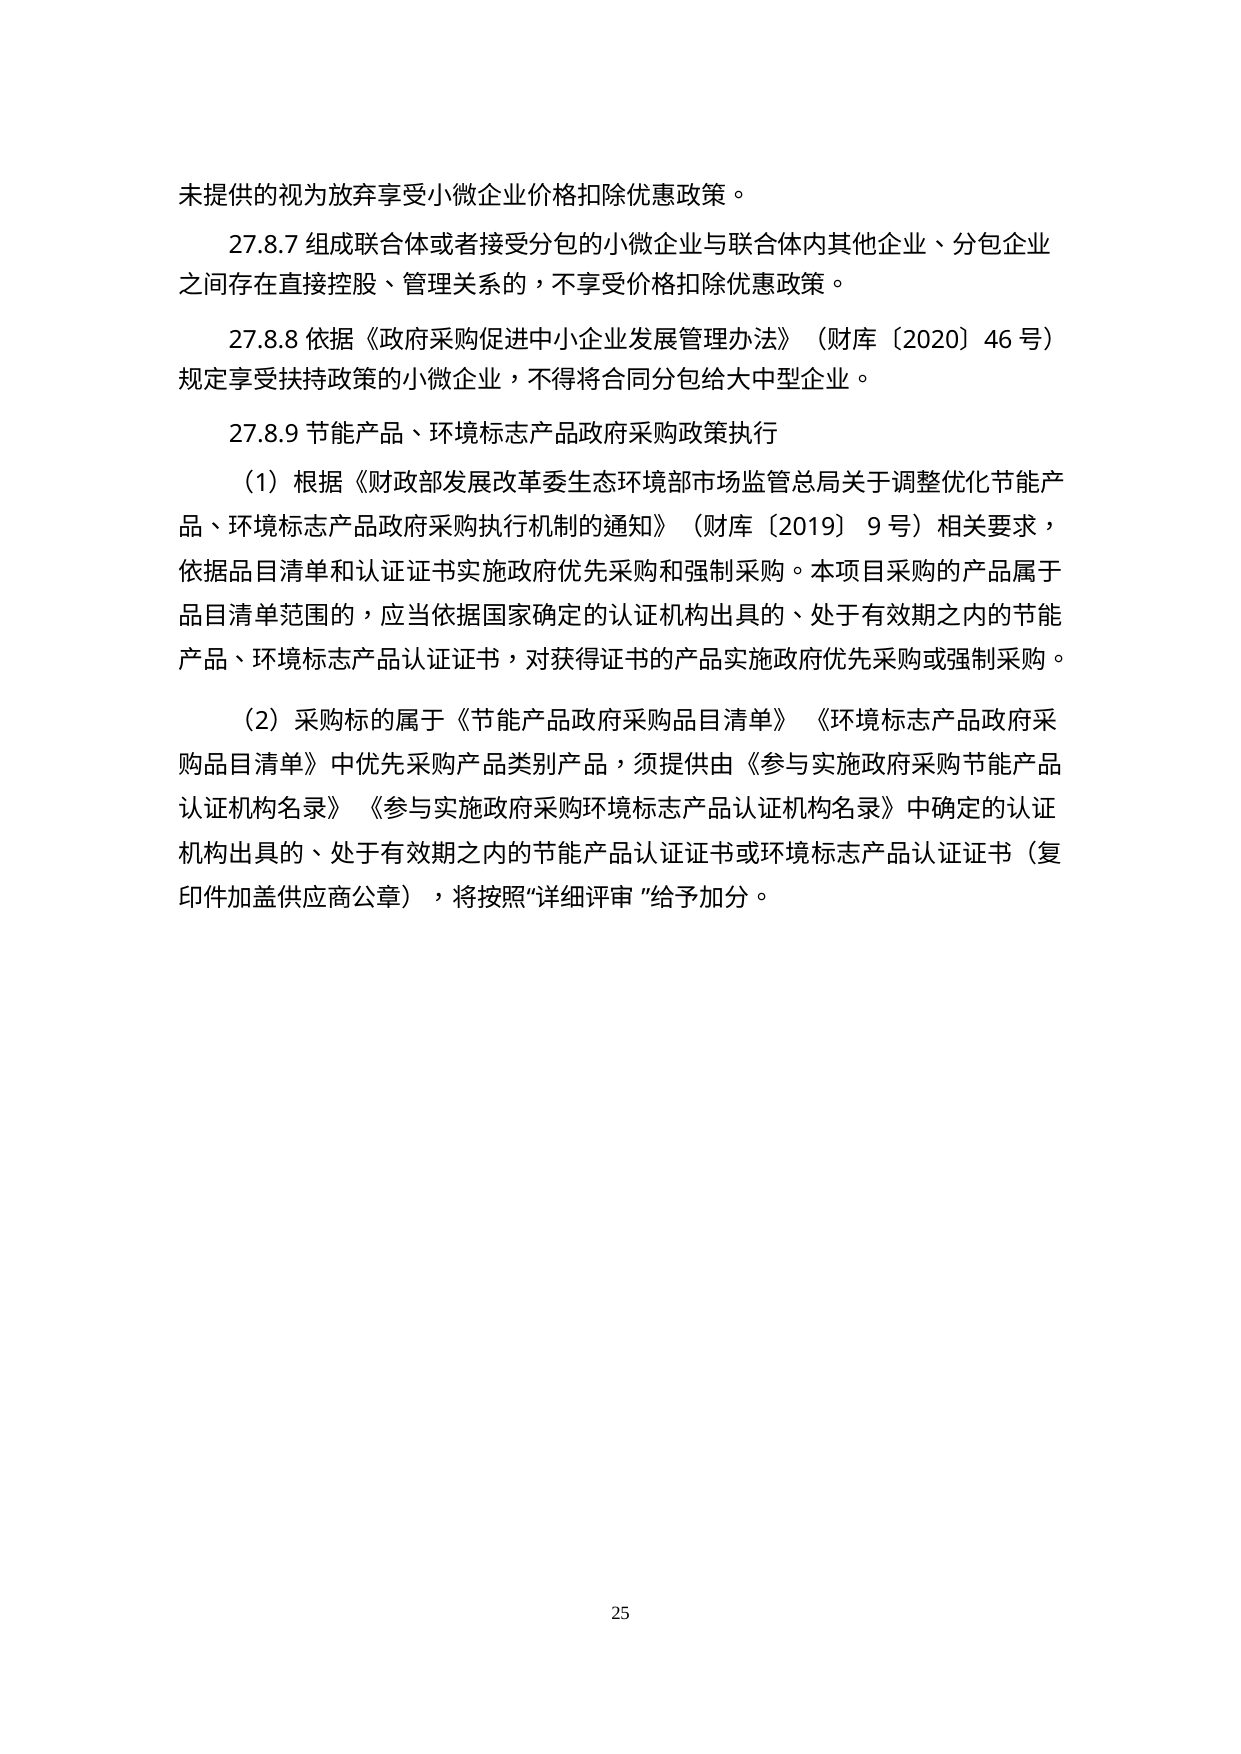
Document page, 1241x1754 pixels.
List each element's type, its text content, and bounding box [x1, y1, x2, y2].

text 27.8.8 依据《政府采购促进中小企业发展管理办法》（财库〔2020〕46 号） 规定享受扶持政策的小微企业，不得将合同分包给大中型企业。 [178, 322, 1073, 396]
text （2）采购标的属于《节能产品政府采购品目清单》 《环境标志产品政府采 购品目清单》中优先采购产品类别产品，须提供由《参与实施政府采购节能产品 认证机构名录》 《参与实施政府采购环境标志产品认证机构名录》中确定的认证 机构出具的、处于有效期之内的节能产品认证证书或环境标志产品认证证书（复 印件加盖供应商公章），将按照“详细评审 ”给予加分。 [178, 703, 1063, 914]
text 27.8.9 节能产品、环境标志产品政府采购政策执行 [228, 417, 1073, 448]
text （1）根据《财政部发展改革委生态环境部市场监管总局关于调整优化节能产 品、环境标志产品政府采购执行机制的通知》（财库〔2019〕 9 号）相关要求， 依据品目清单和认证证书实施政府优先采购和强制采购。本项目采购的产品属于 品目清单范围的，应当依据国家确定的认证机构出具的、处于有效期之内的节能 产品、环境标志产品认证证书，对获得证书的产品实施政府优先采购或强制采购。 [178, 464, 1071, 676]
text 未提供的视为放弃享受小微企业价格扣除优惠政策。 [178, 180, 1073, 211]
text 27.8.7 组成联合体或者接受分包的小微企业与联合体内其他企业、分包企业 之间存在直接控股、管理关系的，不享受价格扣除优惠政策。 [178, 227, 1063, 301]
